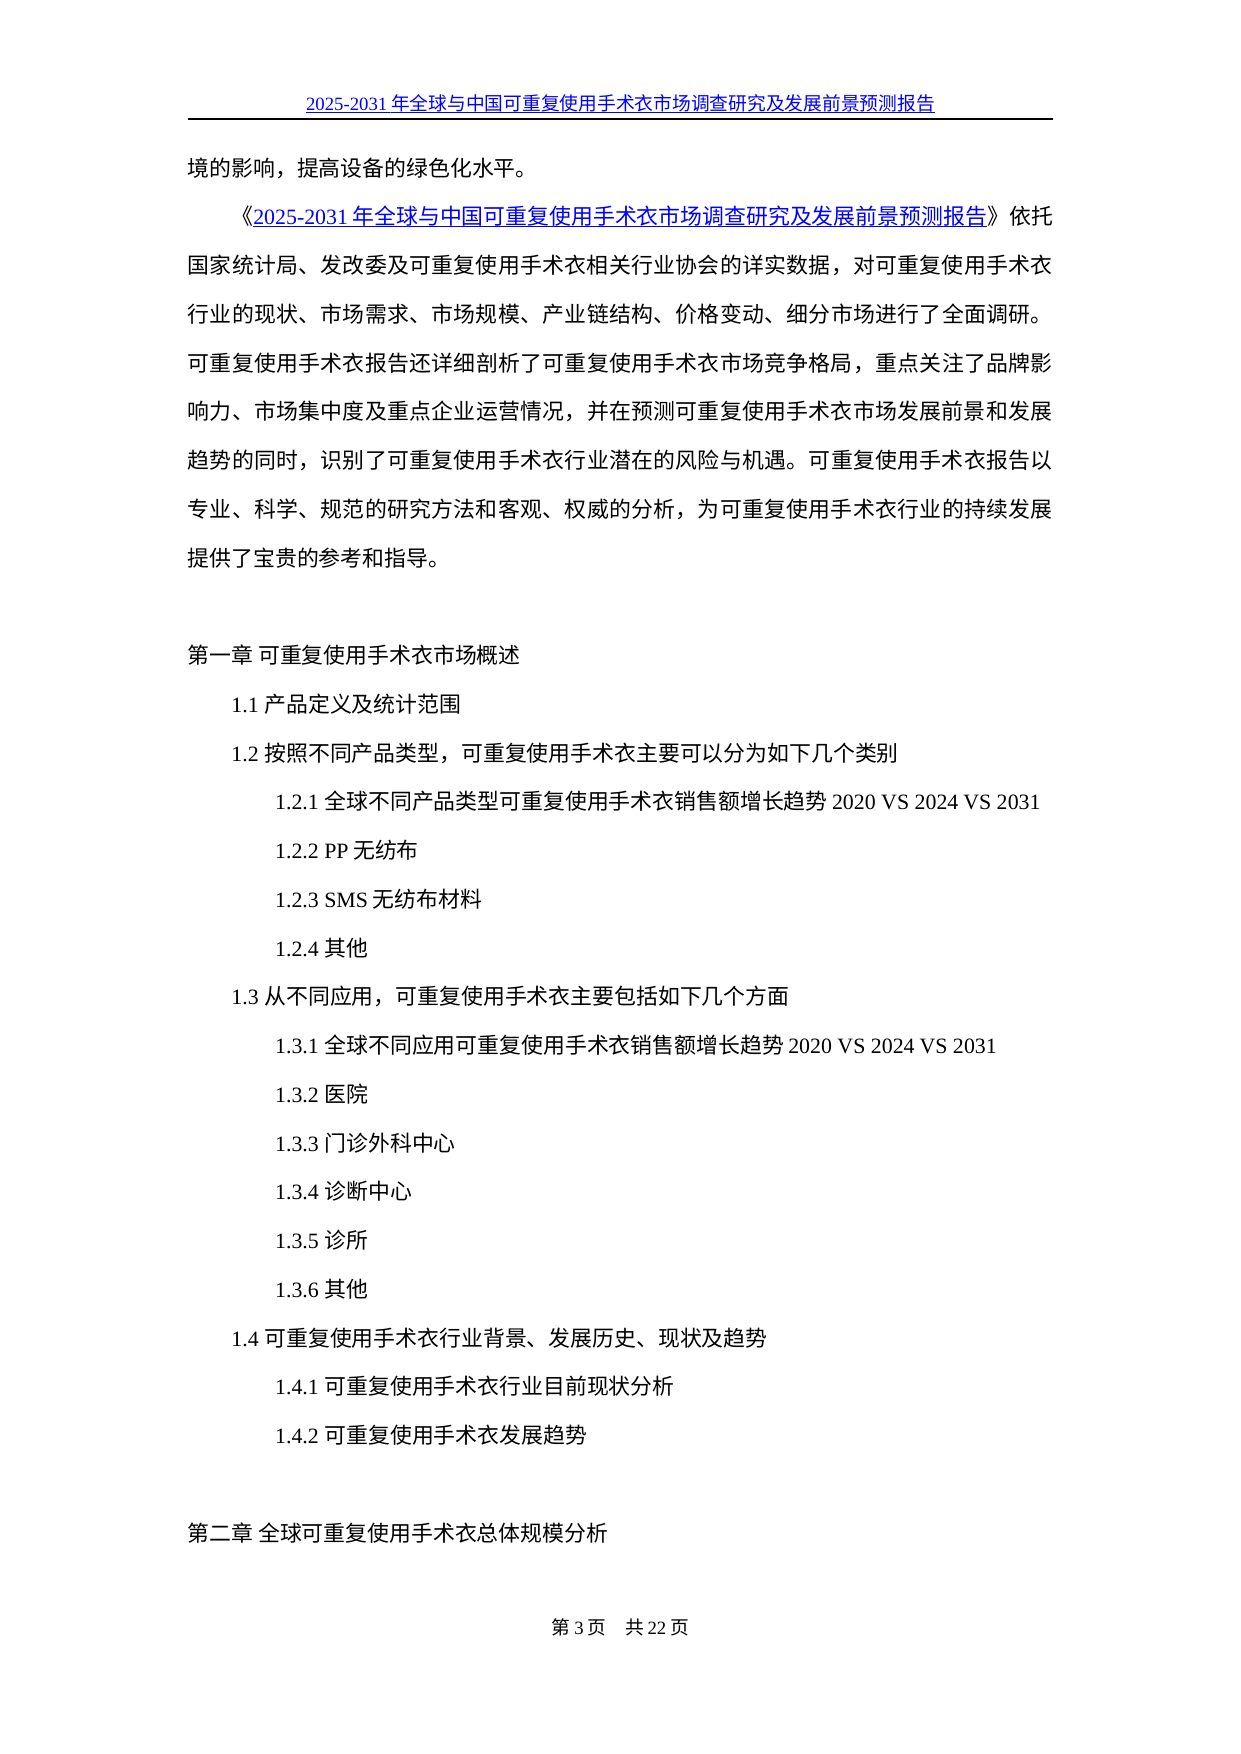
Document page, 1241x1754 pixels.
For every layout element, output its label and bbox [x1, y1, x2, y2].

text [187, 150, 1053, 1548]
